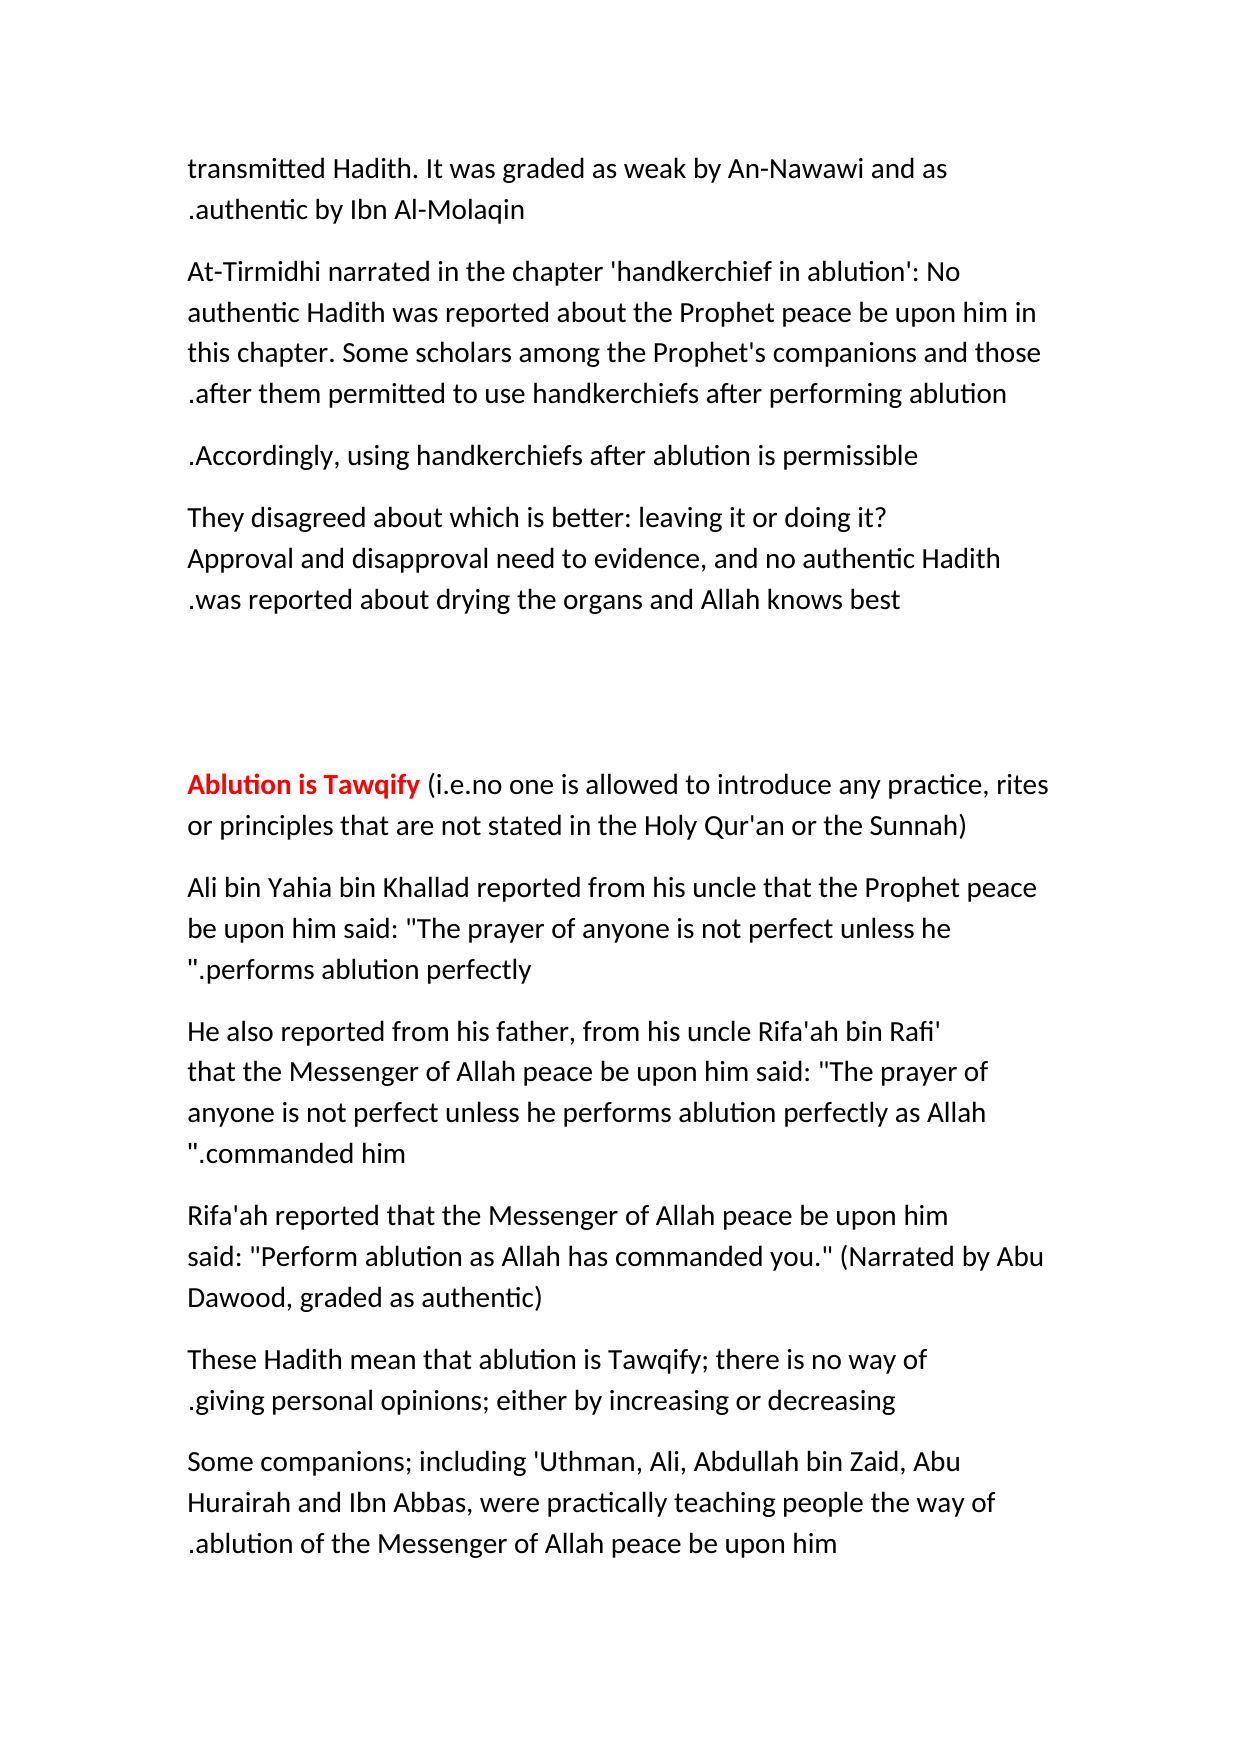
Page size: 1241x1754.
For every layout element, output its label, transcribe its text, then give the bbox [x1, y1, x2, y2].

text These Hadith mean that ablution is Tawqify; there is no way of giving personal opinions; either by increasing or decreasing. [187, 1341, 1053, 1417]
text Rifa'ah reported that the Messenger of Allah peace be upon him said: "Perform ablution as Allah has commanded you." (Narrated by Abu Dawood, graded as authentic) [187, 1197, 1053, 1315]
text Some companions; including 'Uthman, Ali, Abdullah bin Zaid, Abu Hurairah and Ibn Abbas, were practically teaching people the way of ablution of the Messenger of Allah peace be upon him. [187, 1443, 1053, 1561]
text He also reported from his father, from his uncle Rifa'ah bin Rafi' that the Messenger of Allah peace be upon him said: "The prayer of anyone is not perfect unless he performs ablution perfectly as Allah commanded him." [187, 1013, 1053, 1171]
text They disagreed about which is better: leaving it or doing it? Approval and disapproval need to evidence, and no authentic Hadith was reported about drying the organs and Allah knows best. [187, 499, 1053, 617]
text Ali bin Yahia bin Khallad reported from his uncle that the Prophet peace be upon him said: "The prayer of anyone is not perfect unless he performs ablution perfectly." [187, 869, 1053, 986]
text At-Tirmidhi narrated in the chapter 'handkerchief in ablution': No authentic Hadith was reported about the Prophet peace be upon him in this chapter. Some scholars among the Prophet's companions and those after them permitted to use handkerchiefs after performing ablution. [187, 253, 1053, 411]
text Accordingly, using handkerchiefs after ablution is permissible. [187, 437, 1053, 473]
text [187, 150, 1053, 227]
text Ablution is Tawqify (i.e.no one is allowed to introduce any practice, rites or principles that are not stated in the Holy Qur'an or the Sunnah) [187, 766, 1053, 843]
